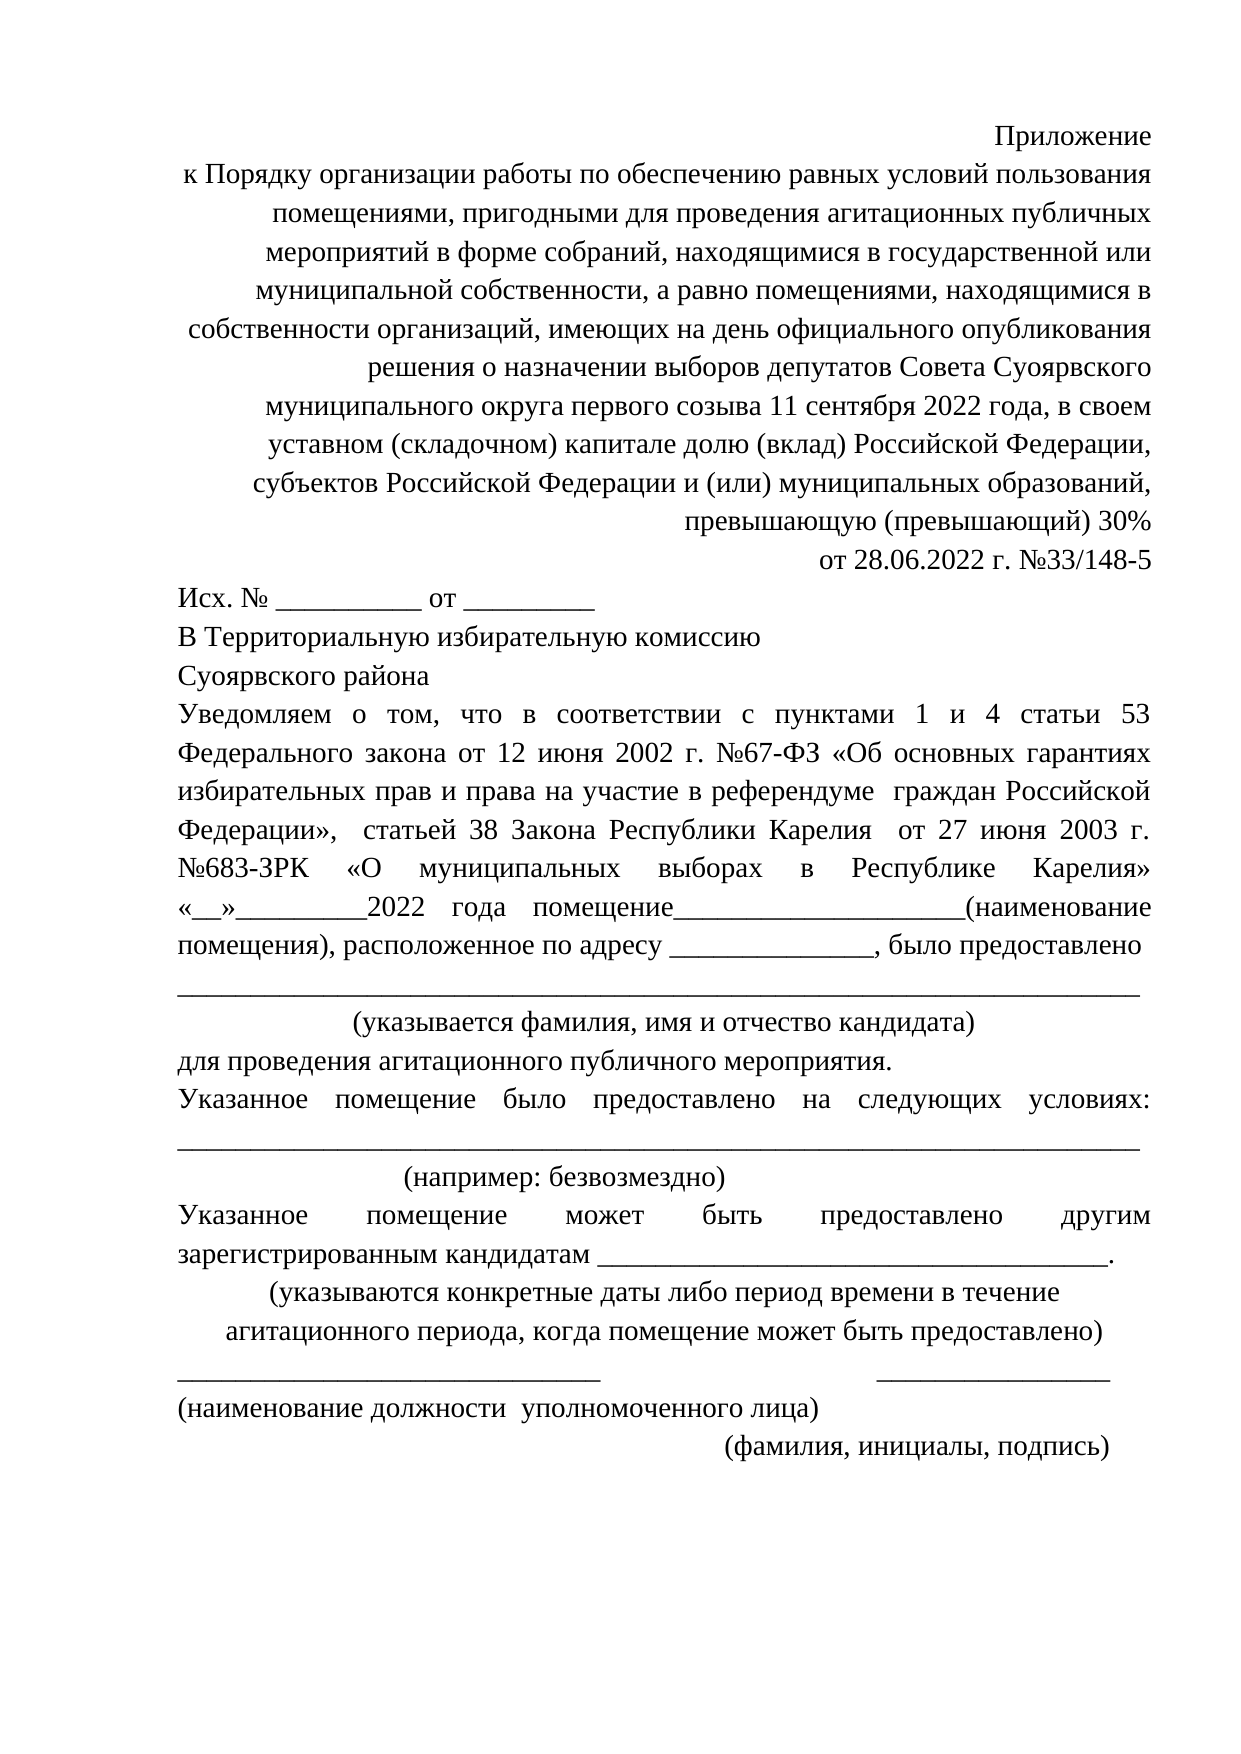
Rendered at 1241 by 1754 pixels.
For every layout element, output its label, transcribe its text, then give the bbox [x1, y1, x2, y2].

text от 28.06.2022 г. №33/148-5 [177, 542, 1152, 576]
text Суоярвского района [177, 658, 1152, 691]
text Уведомляем о том, что в соответствии с пунктами 1 и 4 статьи 53 Федерального закона от 12 июня 2002 г. №67-ФЗ «Об основных гарантиях избирательных прав и права на участие в референдуме граждан Российской Федерации», статьей 38 Закона Республики Карелия от 27 июня 2003 г. №683-ЗРК «О муниципальных выборах в Республике Карелия» «__»_________2022 года помещение____________________(наименование помещения), расположенное по адресу ______________, было предоставлено [177, 696, 1152, 961]
text (наименование должности уполномоченного лица) [177, 1390, 1152, 1423]
text Указанное помещение было предоставлено на следующих условиях: __________________________________________________________________ [177, 1082, 1152, 1154]
text (например: безвозмездно) [177, 1159, 1152, 1192]
text Приложение [177, 118, 1152, 152]
text В Территориальную избирательную комиссию [177, 619, 1152, 653]
text для проведения агитационного публичного мероприятия. [177, 1043, 1152, 1077]
text (указываются конкретные даты либо период времени в течение агитационного периода, когда помещение может быть предоставлено) [177, 1274, 1152, 1346]
text (указывается фамилия, имя и отчество кандидата) [177, 1004, 1152, 1038]
text _____________________________ ________________ [177, 1351, 1152, 1385]
text Указанное помещение может быть предоставлено другим зарегистрированным кандидатам ___________________________________. [177, 1197, 1152, 1269]
text к Порядку организации работы по обеспечению равных условий пользования помещениями, пригодными для проведения агитационных публичных мероприятий в форме собраний, находящимися в государственной или муниципальной собственности, а равно помещениями, находящимися в собственности организаций, имеющих на день официального опубликования решения о назначении выборов депутатов Совета Суоярвского муниципального округа первого созыва 11 сентября 2022 года, в своем уставном (складочном) капитале долю (вклад) Российской Федерации, субъектов Российской Федерации и (или) муниципальных образований, превышающую (превышающий) 30% [177, 157, 1152, 537]
text (фамилия, инициалы, подпись) [177, 1428, 1152, 1462]
text Исх. № __________ от _________ [177, 581, 1152, 614]
text __________________________________________________________________ [177, 966, 1152, 999]
